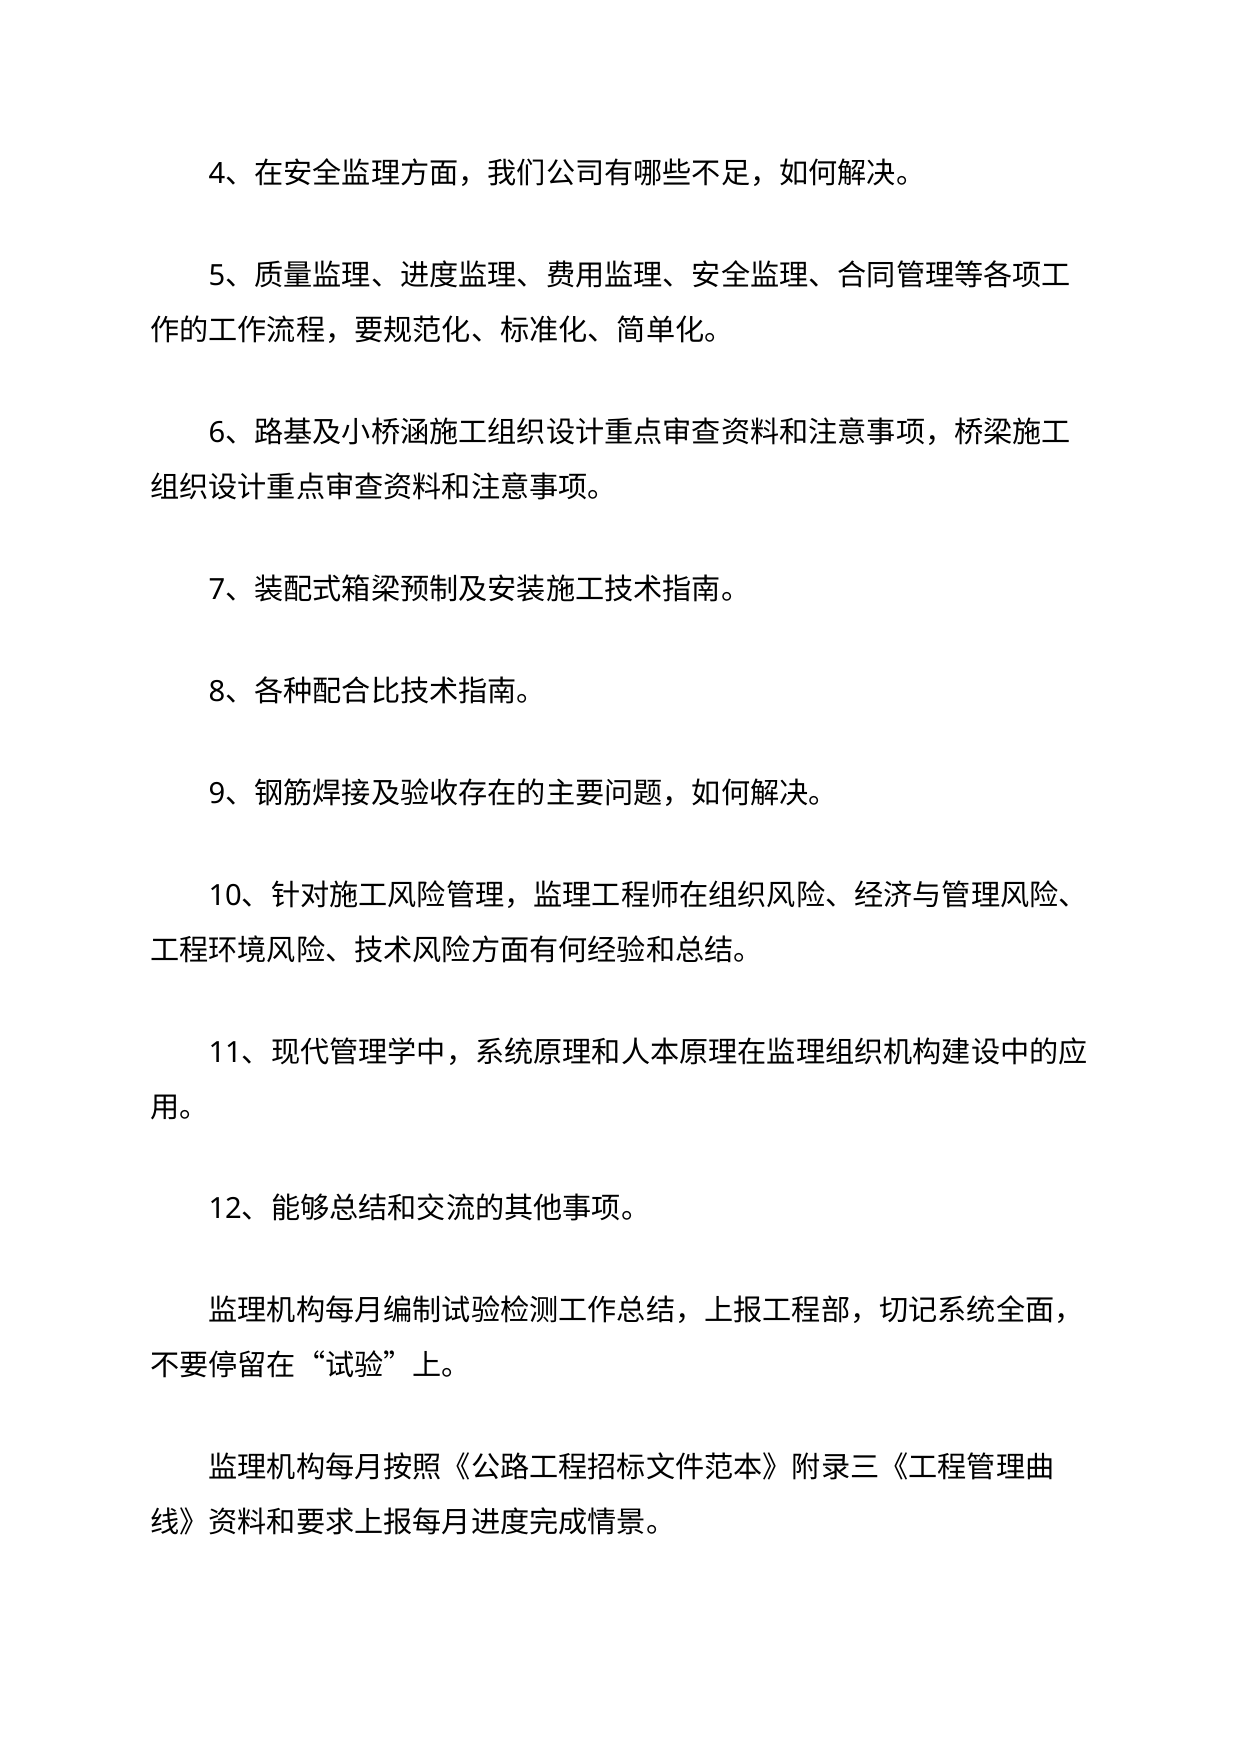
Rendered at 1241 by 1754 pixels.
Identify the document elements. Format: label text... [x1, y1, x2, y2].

text 9、钢筋焊接及验收存在的主要问题，如何解决。 [150, 769, 1090, 812]
text 5、质量监理、进度监理、费用监理、安全监理、合同管理等各项工作的工作流程，要规范化、标准化、简单化。 [150, 252, 1090, 349]
text 11、现代管理学中，系统原理和人本原理在监理组织机构建设中的应用。 [150, 1028, 1090, 1126]
text 4、在安全监理方面，我们公司有哪些不足，如何解决。 [150, 150, 1090, 192]
text 6、路基及小桥涵施工组织设计重点审查资料和注意事项，桥梁施工组织设计重点审查资料和注意事项。 [150, 409, 1090, 506]
text 8、各种配合比技术指南。 [150, 667, 1090, 710]
text 监理机构每月编制试验检测工作总结，上报工程部，切记系统全面，不要停留在“试验”上。 [150, 1287, 1090, 1384]
text 10、针对施工风险管理，监理工程师在组织风险、经济与管理风险、工程环境风险、技术风险方面有何经验和总结。 [150, 871, 1090, 969]
text 7、装配式箱梁预制及安装施工技术指南。 [150, 566, 1090, 608]
text 12、能够总结和交流的其他事项。 [150, 1185, 1090, 1227]
text 监理机构每月按照《公路工程招标文件范本》附录三《工程管理曲线》资料和要求上报每月进度完成情景。 [150, 1444, 1090, 1541]
